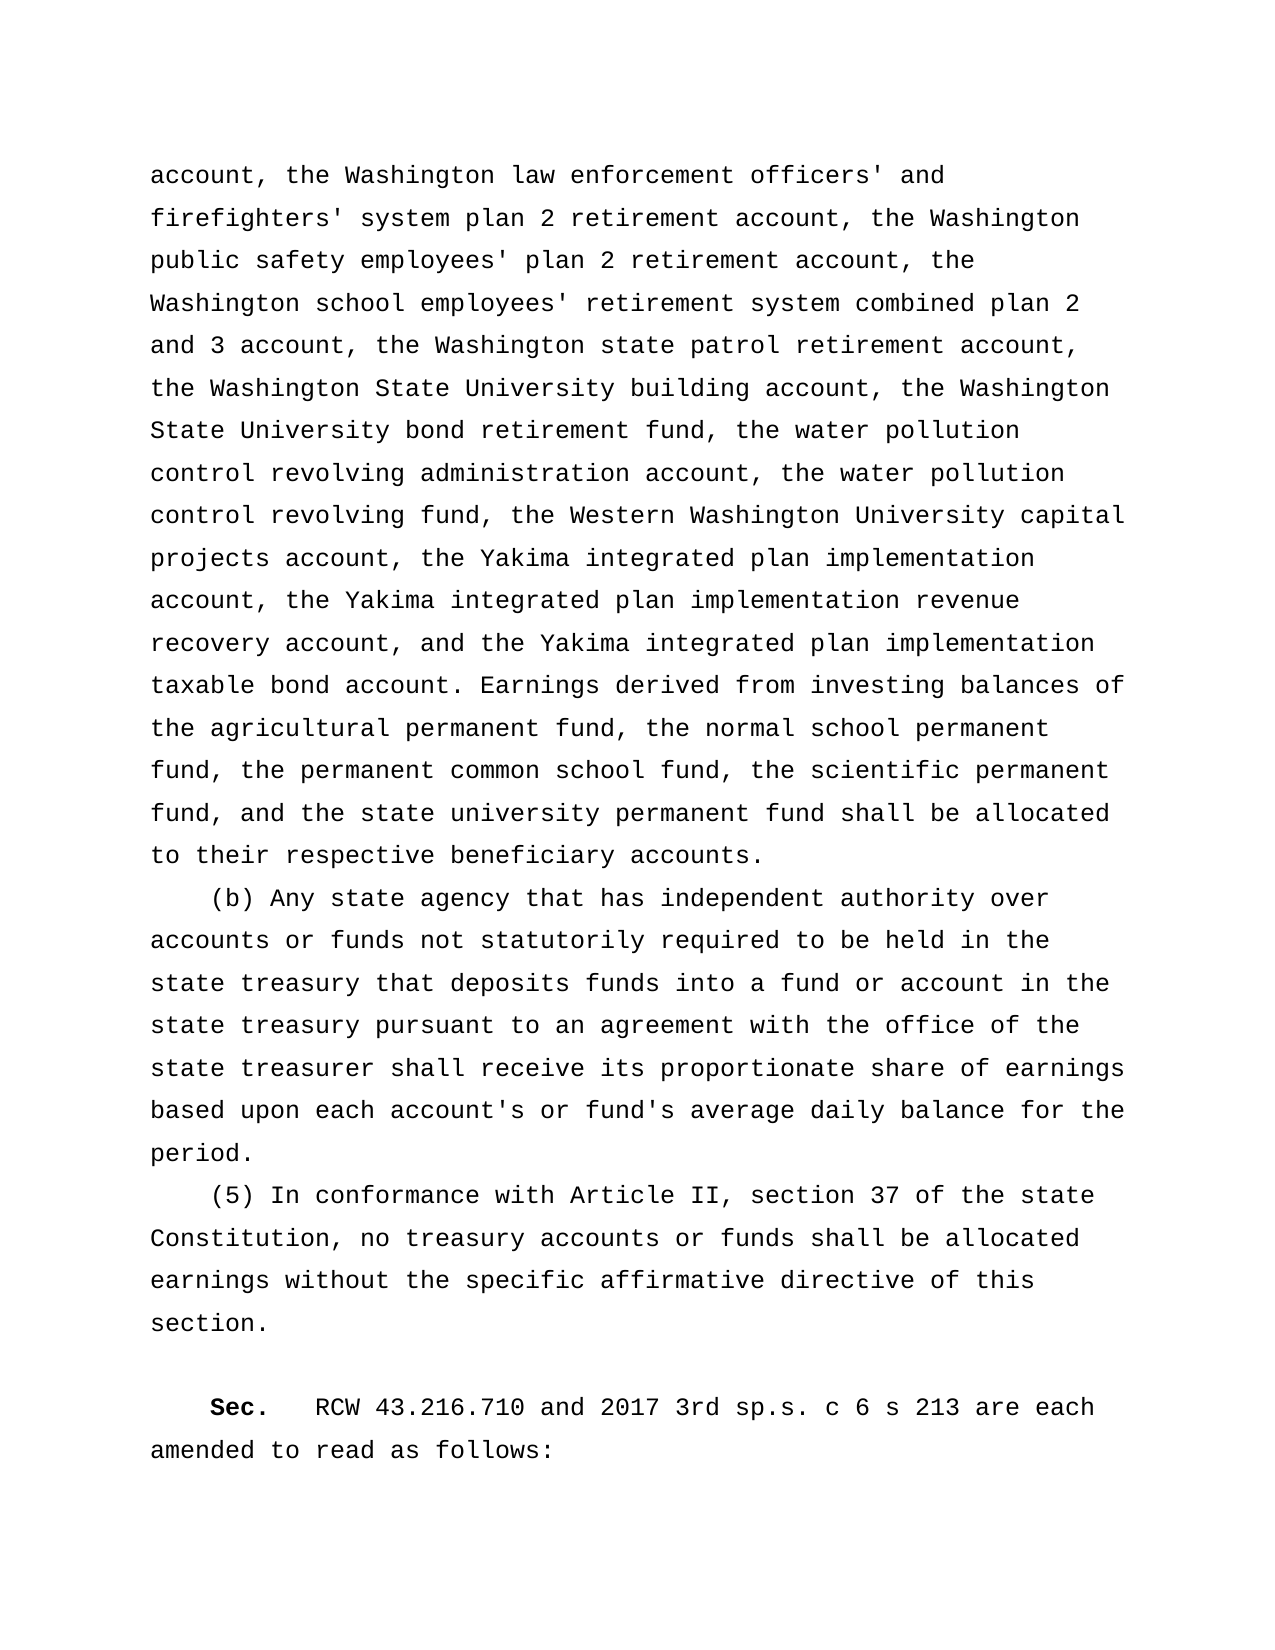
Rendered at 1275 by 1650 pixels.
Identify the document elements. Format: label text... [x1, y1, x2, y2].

text Sec. RCW 43.216.710 and 2017 3rd sp.s. c 6 s 213 are each amended to read as follows: [150, 1382, 1125, 1467]
text (5) In conformance with Article II, section 37 of the state Constitution, no treasury accounts or funds shall be allocated earnings without the specific affirmative directive of this section. [150, 1170, 1125, 1340]
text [150, 150, 1125, 872]
text (b) Any state agency that has independent authority over accounts or funds not statutorily required to be held in the state treasury that deposits funds into a fund or account in the state treasury pursuant to an agreement with the office of the state treasurer shall receive its proportionate share of earnings based upon each account's or fund's average daily balance for the period. [150, 872, 1125, 1170]
